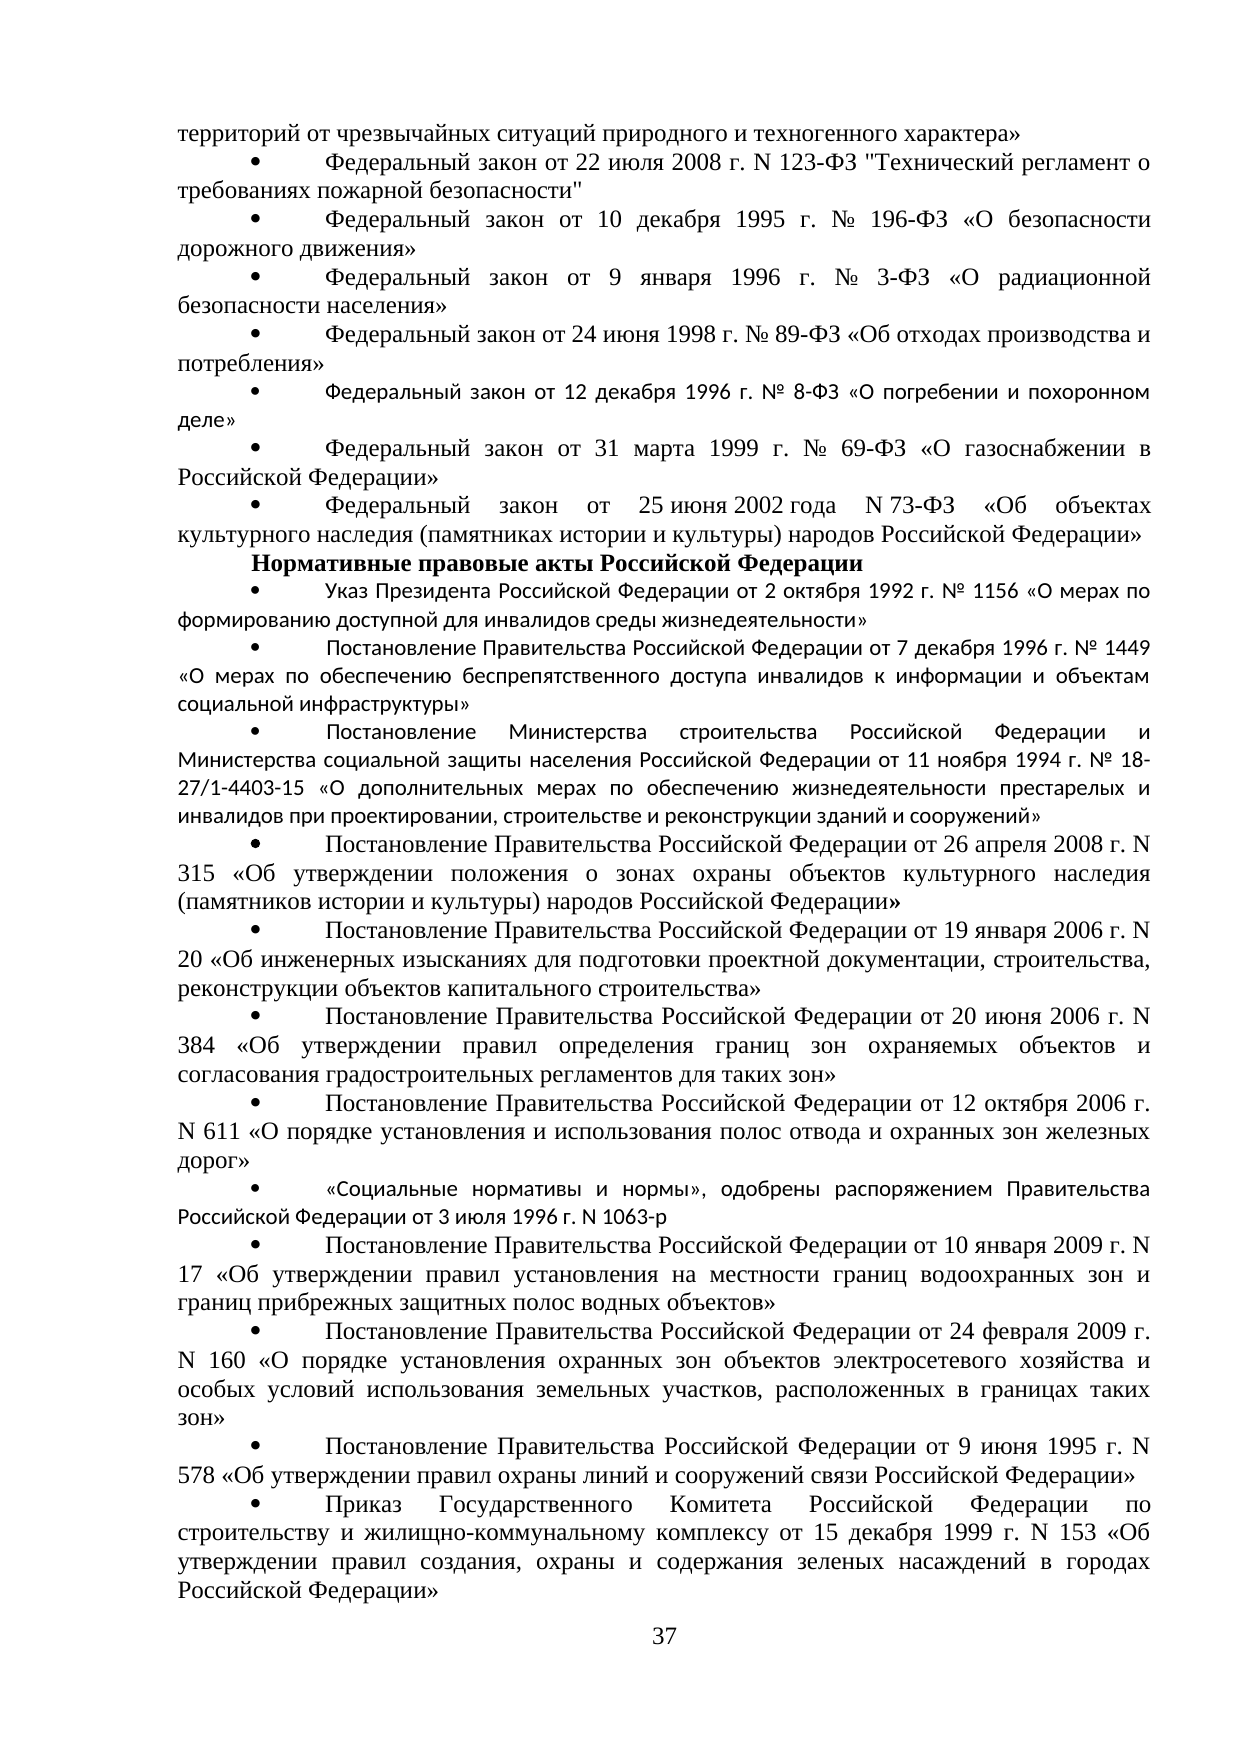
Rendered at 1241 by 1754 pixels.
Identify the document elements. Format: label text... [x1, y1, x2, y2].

text Нормативные правовые акты Российской Федерации [177, 548, 1152, 577]
list Указ Президента Российской Федерации от 2 октября 1992 г. № 1156 «О мерах по формированию доступной для инвалидов среды жизнедеятельности» [177, 577, 1152, 633]
list Постановление Министерства строительства Российской Федерации и Министерства социальной защиты населения Российской Федерации от 11 ноября 1994 г. № 18-27/1-4403-15 «О дополнительных мерах по обеспечению жизнедеятельности престарелых и инвалидов при проектировании, строительстве и реконструкции зданий и сооружений» [177, 717, 1152, 829]
title Постановление Правительства Российской Федерации от 24 февраля 2009 г. N 160 «О порядке установления охранных зон объектов электросетевого хозяйства и особых условий использования земельных участков, расположенных в границах таких зон» [177, 1316, 1152, 1431]
list Федеральный закон от 31 марта 1999 г. № 69-ФЗ «О газоснабжении в Российской Федерации» [177, 433, 1152, 490]
title Федеральный закон от 22 июля 2008 г. N 123-ФЗ "Технический регламент о требованиях пожарной безопасности" [177, 147, 1152, 204]
list Федеральный закон от 9 января 1996 г. № 3-ФЗ «О радиационной безопасности населения» [177, 262, 1152, 319]
list Постановление Правительства Российской Федерации от 10 января 2009 г. N 17 «Об утверждении правил установления на местности границ водоохранных зон и границ прибрежных защитных полос водных объектов» [177, 1230, 1152, 1316]
list Федеральный закон от 12 декабря 1996 г. № 8-ФЗ «О погребении и похоронном деле» [177, 377, 1152, 433]
list Постановление Правительства Российской Федерации от 7 декабря 1996 г. № 1449 «О мерах по обеспечению беспрепятственного доступа инвалидов к информации и объектам социальной инфраструктуры» [177, 633, 1152, 717]
list Федеральный закон от 24 июня 1998 г. № 89-ФЗ «Об отходах производства и потребления» [177, 319, 1152, 377]
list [177, 118, 1152, 147]
list Постановление Правительства Российской Федерации от 26 апреля 2008 г. N 315 «Об утверждении положения о зонах охраны объектов культурного наследия (памятников истории и культуры) народов Российской Федерации» [177, 829, 1152, 915]
list Федеральный закон от 10 декабря 1995 г. № 196-ФЗ «О безопасности дорожного движения» [177, 204, 1152, 262]
title Постановление Правительства Российской Федерации от 9 июня 1995 г. N 578 «Об утверждении правил охраны линий и сооружений связи Российской Федерации» [177, 1431, 1152, 1489]
title Приказ Государственного Комитета Российской Федерации по строительству и жилищно-коммунальному комплексу от 15 декабря 1999 г. N 153 «Об утверждении правил создания, охраны и содержания зеленых насаждений в городах Российской Федерации» [177, 1489, 1152, 1604]
list Федеральный закон от 25 июня 2002 года N 73-ФЗ «Об объектах культурного наследия (памятниках истории и культуры) народов Российской Федерации» [177, 490, 1152, 548]
title Постановление Правительства Российской Федерации от 12 октября 2006 г. N 611 «О порядке установления и использования полос отвода и охранных зон железных дорог» [177, 1088, 1152, 1174]
title Постановление Правительства Российской Федерации от 19 января 2006 г. N 20 «Об инженерных изысканиях для подготовки проектной документации, строительства, реконструкции объектов капитального строительства» [177, 915, 1152, 1001]
list «Социальные нормативы и нормы», одобрены распоряжением Правительства Российской Федерации от 3 июля 1996 г. N 1063-р [177, 1174, 1152, 1230]
title Постановление Правительства Российской Федерации от 20 июня 2006 г. N 384 «Об утверждении правил определения границ зон охраняемых объектов и согласования градостроительных регламентов для таких зон» [177, 1001, 1152, 1088]
